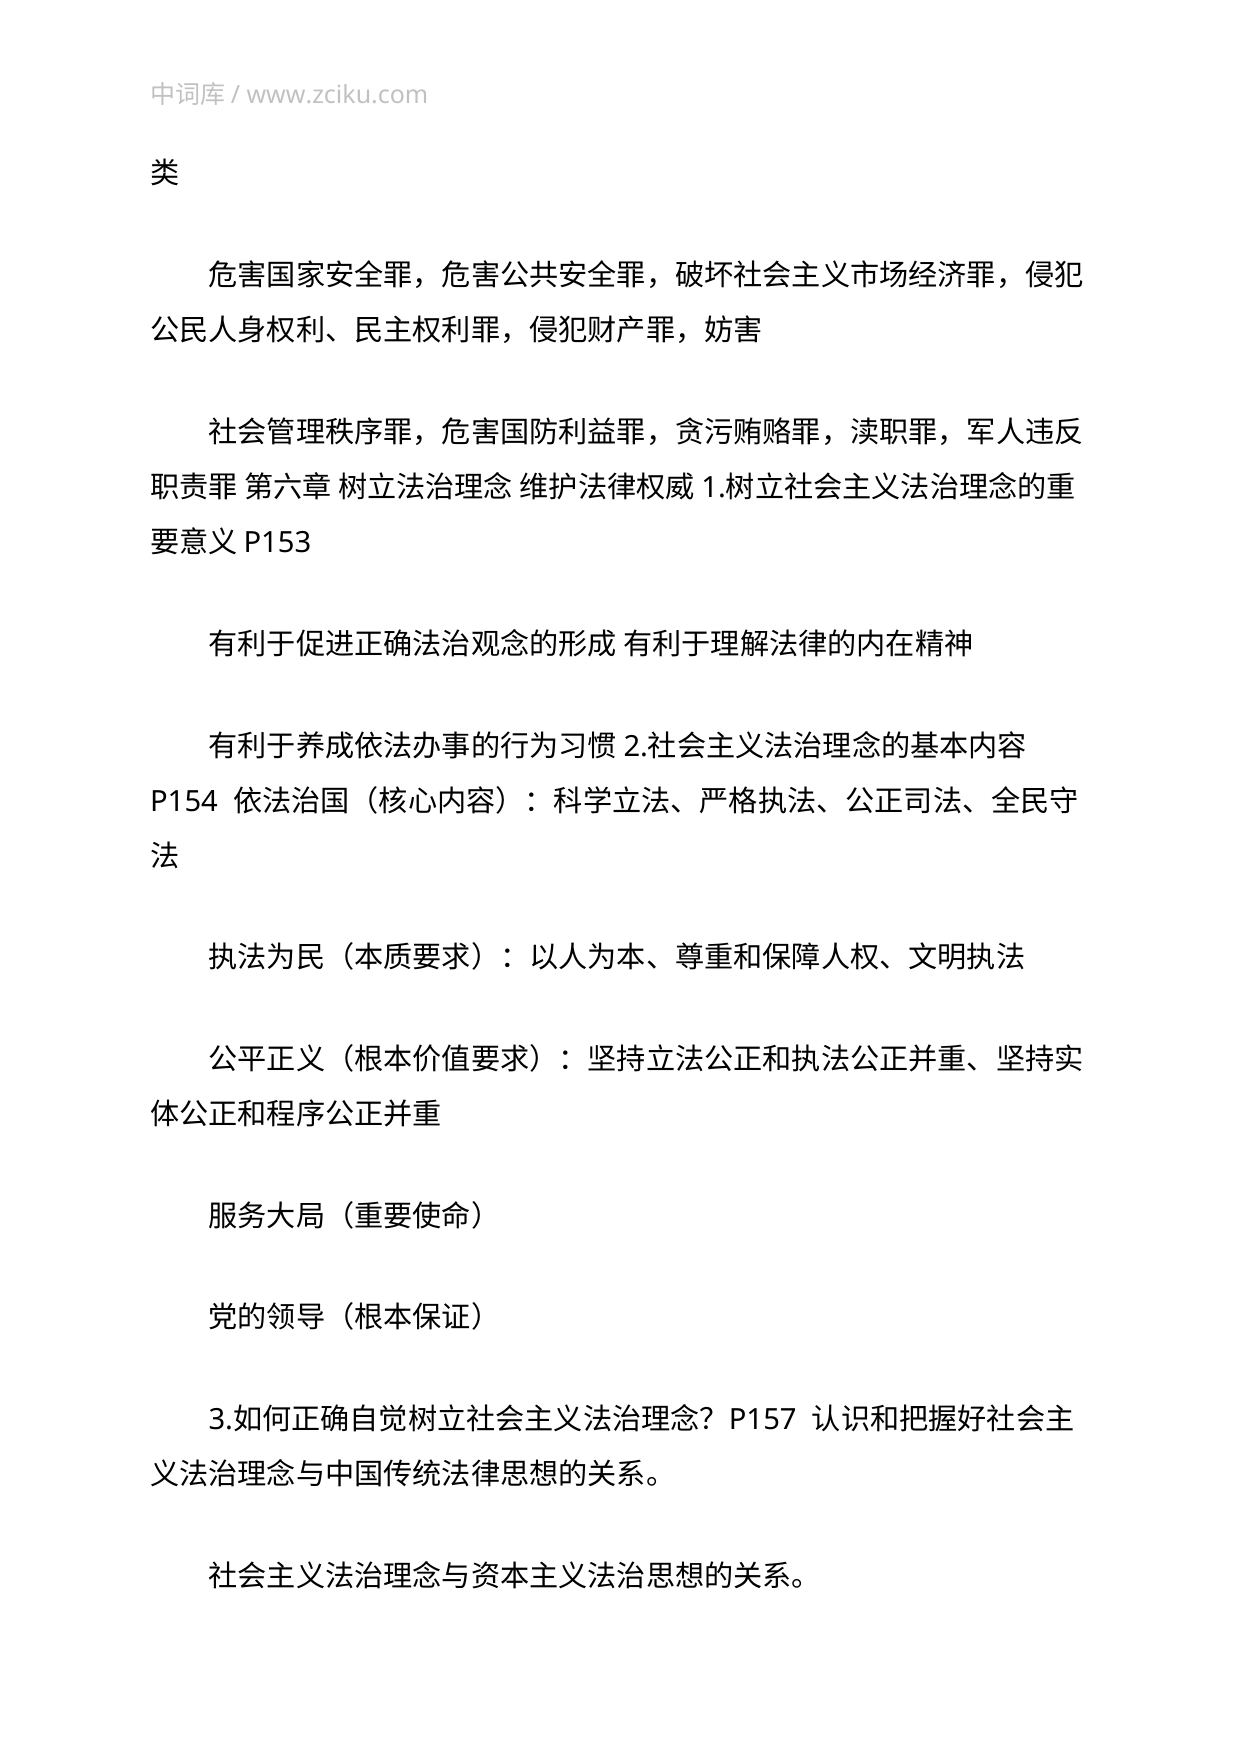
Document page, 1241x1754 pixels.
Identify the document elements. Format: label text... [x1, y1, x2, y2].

text 服务大局（重要使命） [150, 1192, 1090, 1234]
text 党的领导（根本保证） [150, 1294, 1090, 1336]
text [150, 150, 1090, 192]
text 有利于促进正确法治观念的形成 有利于理解法律的内在精神 [150, 620, 1090, 663]
text 危害国家安全罪，危害公共安全罪，破坏社会主义市场经济罪，侵犯公民人身权利、民主权利罪，侵犯财产罪，妨害 [150, 252, 1090, 349]
text 有利于养成依法办事的行为习惯 2.社会主义法治理念的基本内容P154 依法治国（核心内容）：科学立法、严格执法、公正司法、全民守法 [150, 722, 1090, 874]
text 社会管理秩序罪，危害国防利益罪，贪污贿赂罪，渎职罪，军人违反职责罪 第六章 树立法治理念 维护法律权威 1.树立社会主义法治理念的重要意义P153 [150, 408, 1090, 561]
text 执法为民（本质要求）：以人为本、尊重和保障人权、文明执法 [150, 934, 1090, 976]
text 3.如何正确自觉树立社会主义法治理念？P157 认识和把握好社会主义法治理念与中国传统法律思想的关系。 [150, 1396, 1090, 1493]
text 公平正义（根本价值要求）：坚持立法公正和执法公正并重、坚持实体公正和程序公正并重 [150, 1036, 1090, 1133]
text 社会主义法治理念与资本主义法治思想的关系。 [150, 1553, 1090, 1595]
